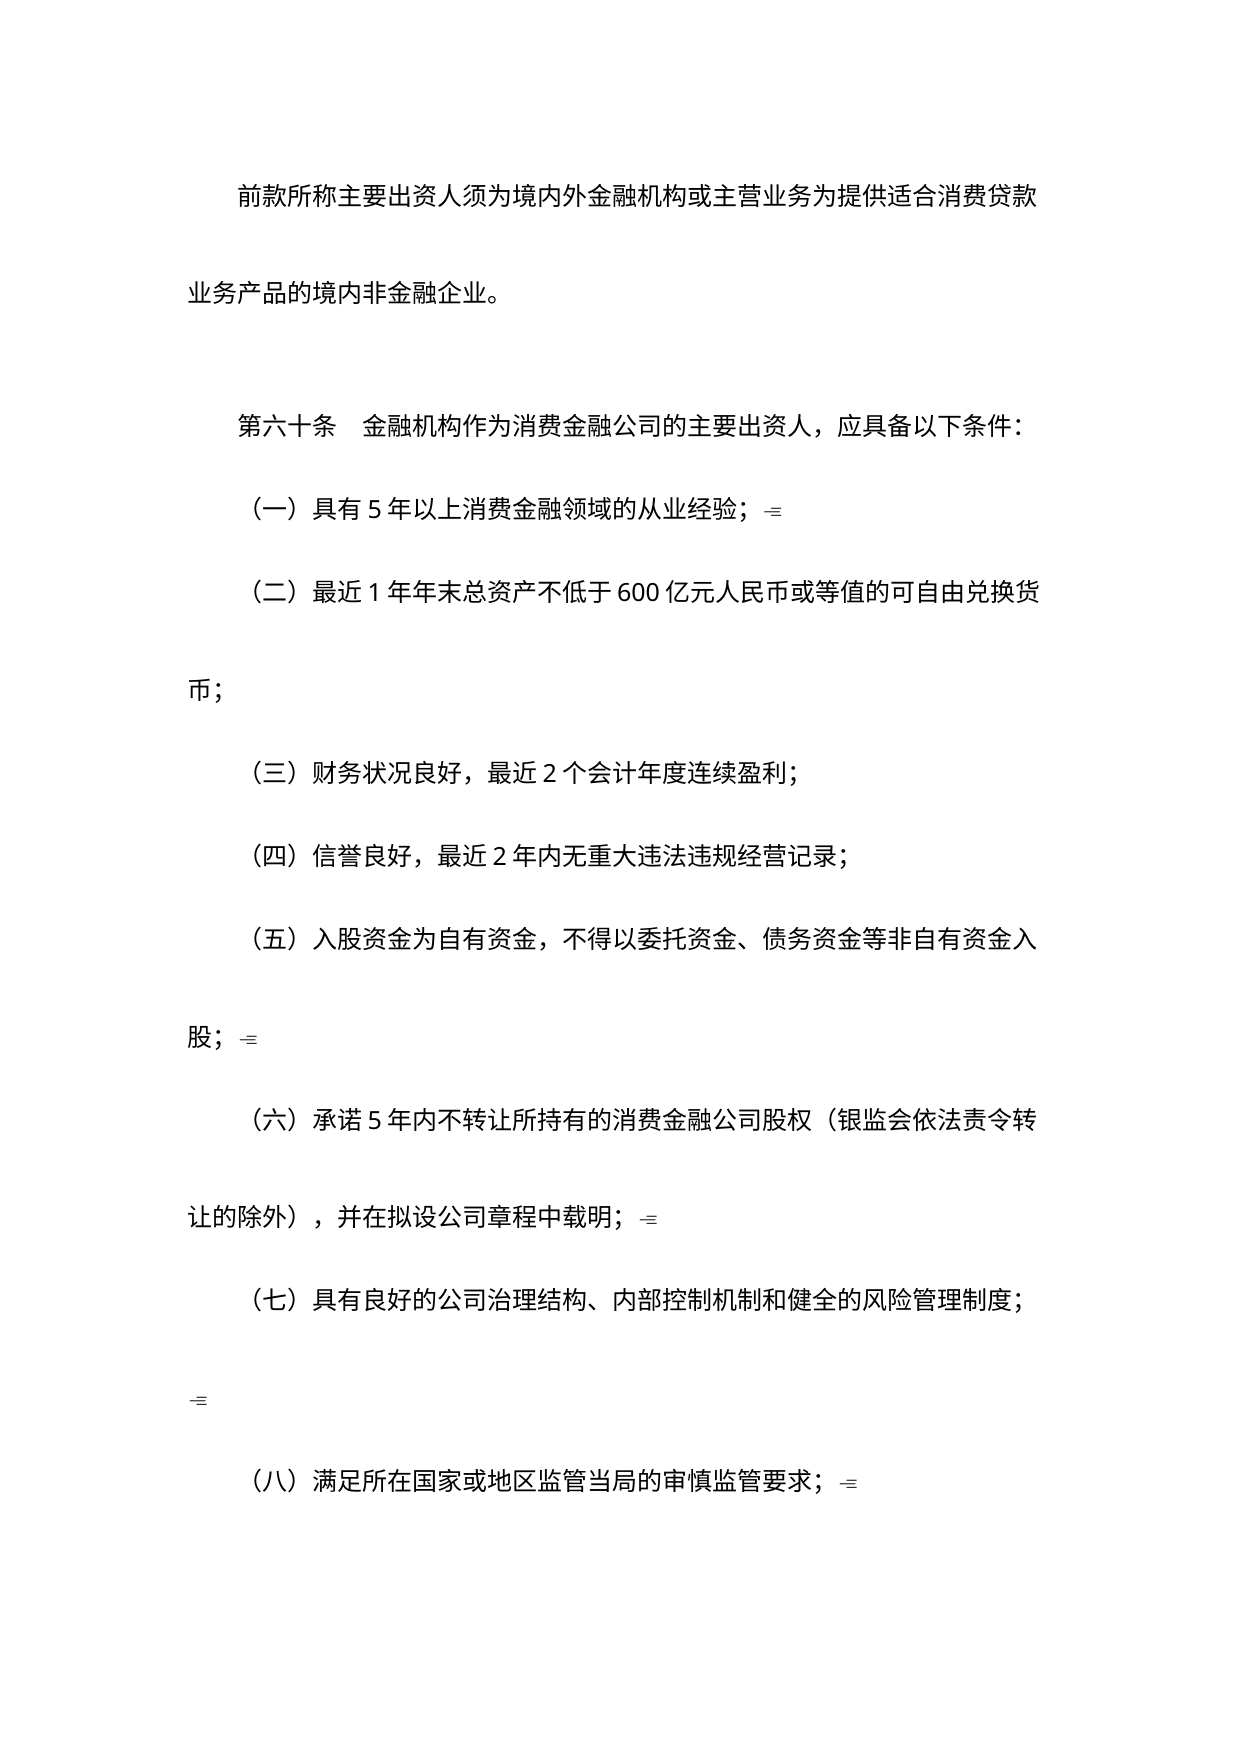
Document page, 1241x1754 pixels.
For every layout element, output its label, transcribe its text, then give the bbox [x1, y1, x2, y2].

text （八）满足所在国家或地区监管当局的审慎监管要求； [187, 1447, 1053, 1512]
text （一）具有5年以上消费金融领域的从业经验； [187, 475, 1053, 540]
text 第六十条 金融机构作为消费金融公司的主要出资人，应具备以下条件： [187, 392, 1053, 457]
text （五）入股资金为自有资金，不得以委托资金、债务资金等非自有资金入股； [187, 905, 1053, 1068]
text 前款所称主要出资人须为境内外金融机构或主营业务为提供适合消费贷款业务产品的境内非金融企业。 [187, 162, 1053, 324]
text （六）承诺5年内不转让所持有的消费金融公司股权（银监会依法责令转让的除外），并在拟设公司章程中载明； [187, 1086, 1053, 1248]
text （三）财务状况良好，最近2个会计年度连续盈利； [187, 739, 1053, 804]
text （七）具有良好的公司治理结构、内部控制机制和健全的风险管理制度； [187, 1266, 1053, 1429]
text （四）信誉良好，最近2年内无重大违法违规经营记录； [187, 822, 1053, 887]
text （二）最近1年年末总资产不低于600亿元人民币或等值的可自由兑换货币； [187, 558, 1053, 721]
